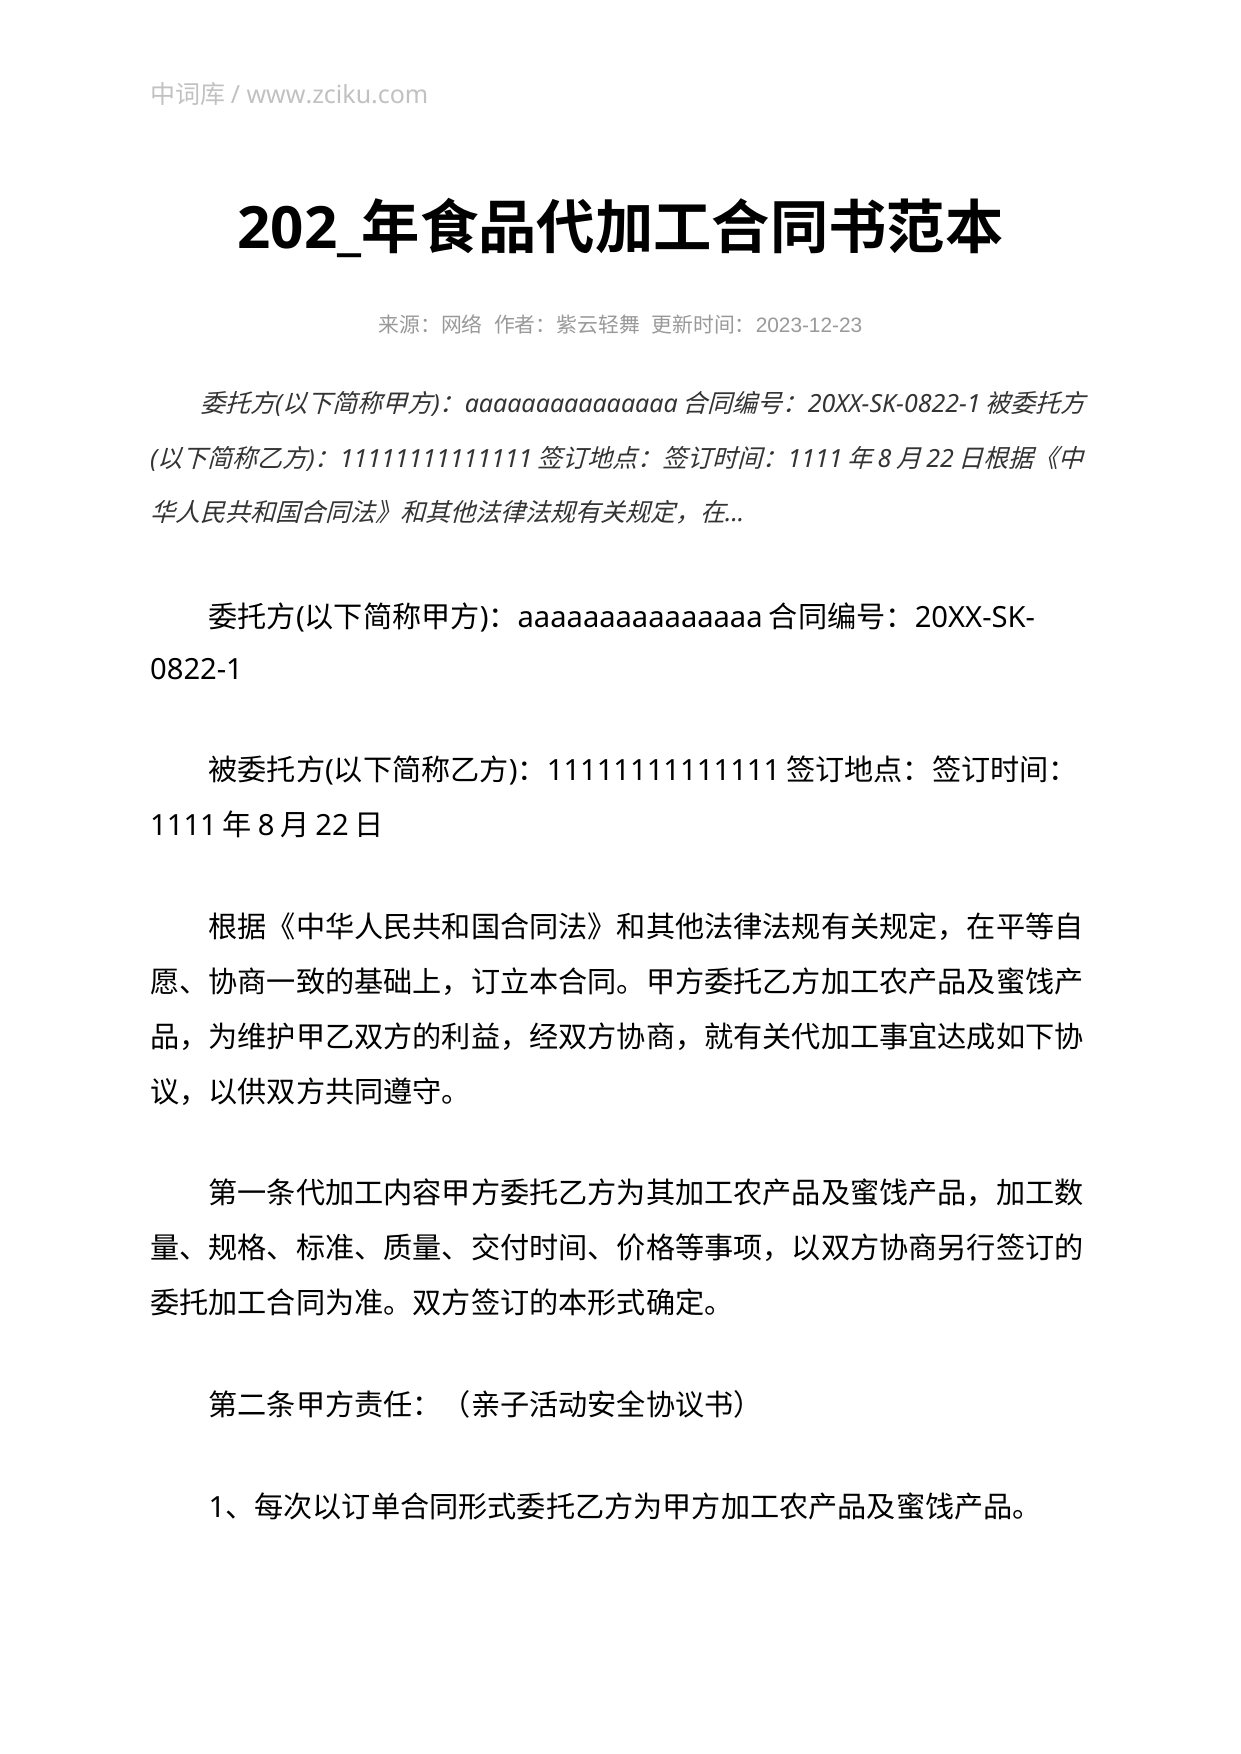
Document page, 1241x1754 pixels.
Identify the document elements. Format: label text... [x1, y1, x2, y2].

text 委托方(以下简称甲方)：aaaaaaaaaaaaaaa合同编号：20XX-SK-0822-1被委托方(以下简称乙方)：11111111111111签订地点：签订时间：1111年8月22日根据《中华人民共和国合同法》和其他法律法规有关规定，在... [150, 384, 1090, 529]
text 被委托方(以下简称乙方)：11111111111111签订地点：签订时间：1111年8月22日 [150, 746, 1090, 844]
text 根据《中华人民共和国合同法》和其他法律法规有关规定，在平等自愿、协商一致的基础上，订立本合同。甲方委托乙方加工农产品及蜜饯产品，为维护甲乙双方的利益，经双方协商，就有关代加工事宜达成如下协议，以供双方共同遵守。 [150, 903, 1090, 1110]
subtitle 202_年食品代加工合同书范本 [150, 181, 1090, 266]
text 1、每次以订单合同形式委托乙方为甲方加工农产品及蜜饯产品。 [150, 1483, 1090, 1526]
text 第二条甲方责任：（亲子活动安全协议书） [150, 1381, 1090, 1424]
text 第一条代加工内容甲方委托乙方为其加工农产品及蜜饯产品，加工数量、规格、标准、质量、交付时间、价格等事项，以双方协商另行签订的委托加工合同为准。双方签订的本形式确定。 [150, 1170, 1090, 1322]
text 委托方(以下简称甲方)：aaaaaaaaaaaaaaa合同编号：20XX-SK-0822-1 [150, 594, 1090, 688]
text 来源：网络 作者：紫云轻舞 更新时间：2023-12-23 [150, 313, 1090, 337]
